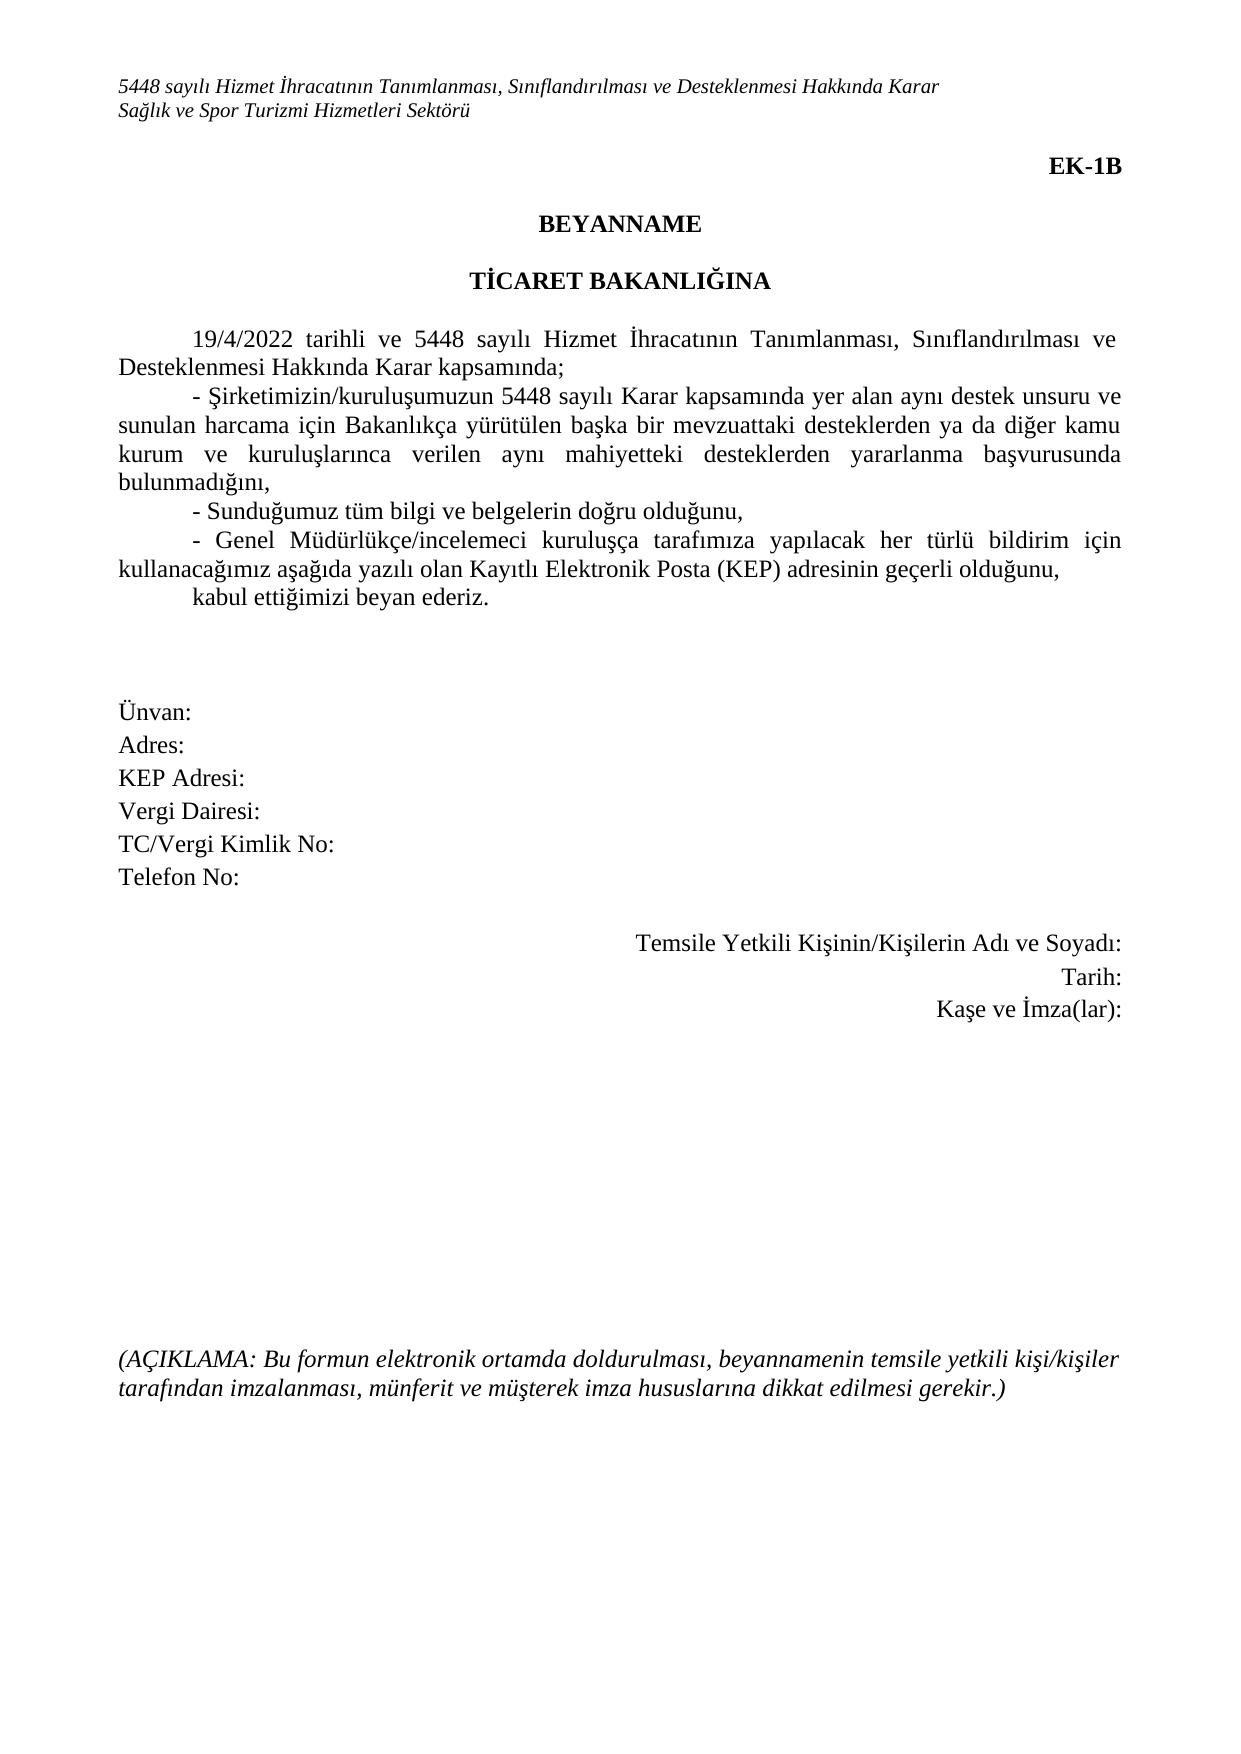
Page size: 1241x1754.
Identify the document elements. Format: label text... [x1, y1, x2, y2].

text Telefon No: [118, 862, 1122, 891]
text (AÇIKLAMA: Bu formun elektronik ortamda doldurulması, beyannamenin temsile yetkili kişi/kişiler tarafından imzalanması, münferit ve müşterek imza hususlarına dikkat edilmesi gerekir.) [118, 1344, 1122, 1401]
text EK-1B [118, 151, 1122, 180]
text Vergi Dairesi: [118, 796, 1122, 825]
text Tarih: [118, 962, 1122, 990]
text Kaşe ve İmza(lar): [118, 994, 1122, 1023]
text - Sunduğumuz tüm bilgi ve belgelerin doğru olduğunu, [118, 496, 1122, 525]
text BEYANNAME [118, 209, 1122, 237]
text TİCARET BAKANLIĞINA [118, 266, 1122, 295]
text Temsile Yetkili Kişinin/Kişilerin Adı ve Soyadı: [118, 928, 1122, 957]
text kabul ettiğimizi beyan ederiz. [118, 582, 1122, 611]
text KEP Adresi: [118, 763, 1122, 792]
text - Genel Müdürlükçe/incelemeci kuruluşça tarafımıza yapılacak her türlü bildirim için kullanacağımız aşağıda yazılı olan Kayıtlı Elektronik Posta (KEP) adresinin geçerli olduğunu, [118, 525, 1122, 582]
text - Şirketimizin/kuruluşumuzun 5448 sayılı Karar kapsamında yer alan aynı destek unsuru ve sunulan harcama için Bakanlıkça yürütülen başka bir mevzuattaki desteklerden ya da diğer kamu kurum ve kuruluşlarınca verilen aynı mahiyetteki desteklerden yararlanma başvurusunda bulunmadığını, [118, 381, 1122, 496]
text Adres: [118, 730, 1122, 759]
text TC/Vergi Kimlik No: [118, 829, 1122, 858]
text Ünvan: [118, 697, 1122, 726]
text 19/4/2022 tarihli ve 5448 sayılı Hizmet İhracatının Tanımlanması, Sınıflandırılması ve Desteklenmesi Hakkında Karar kapsamında; [118, 324, 1117, 381]
